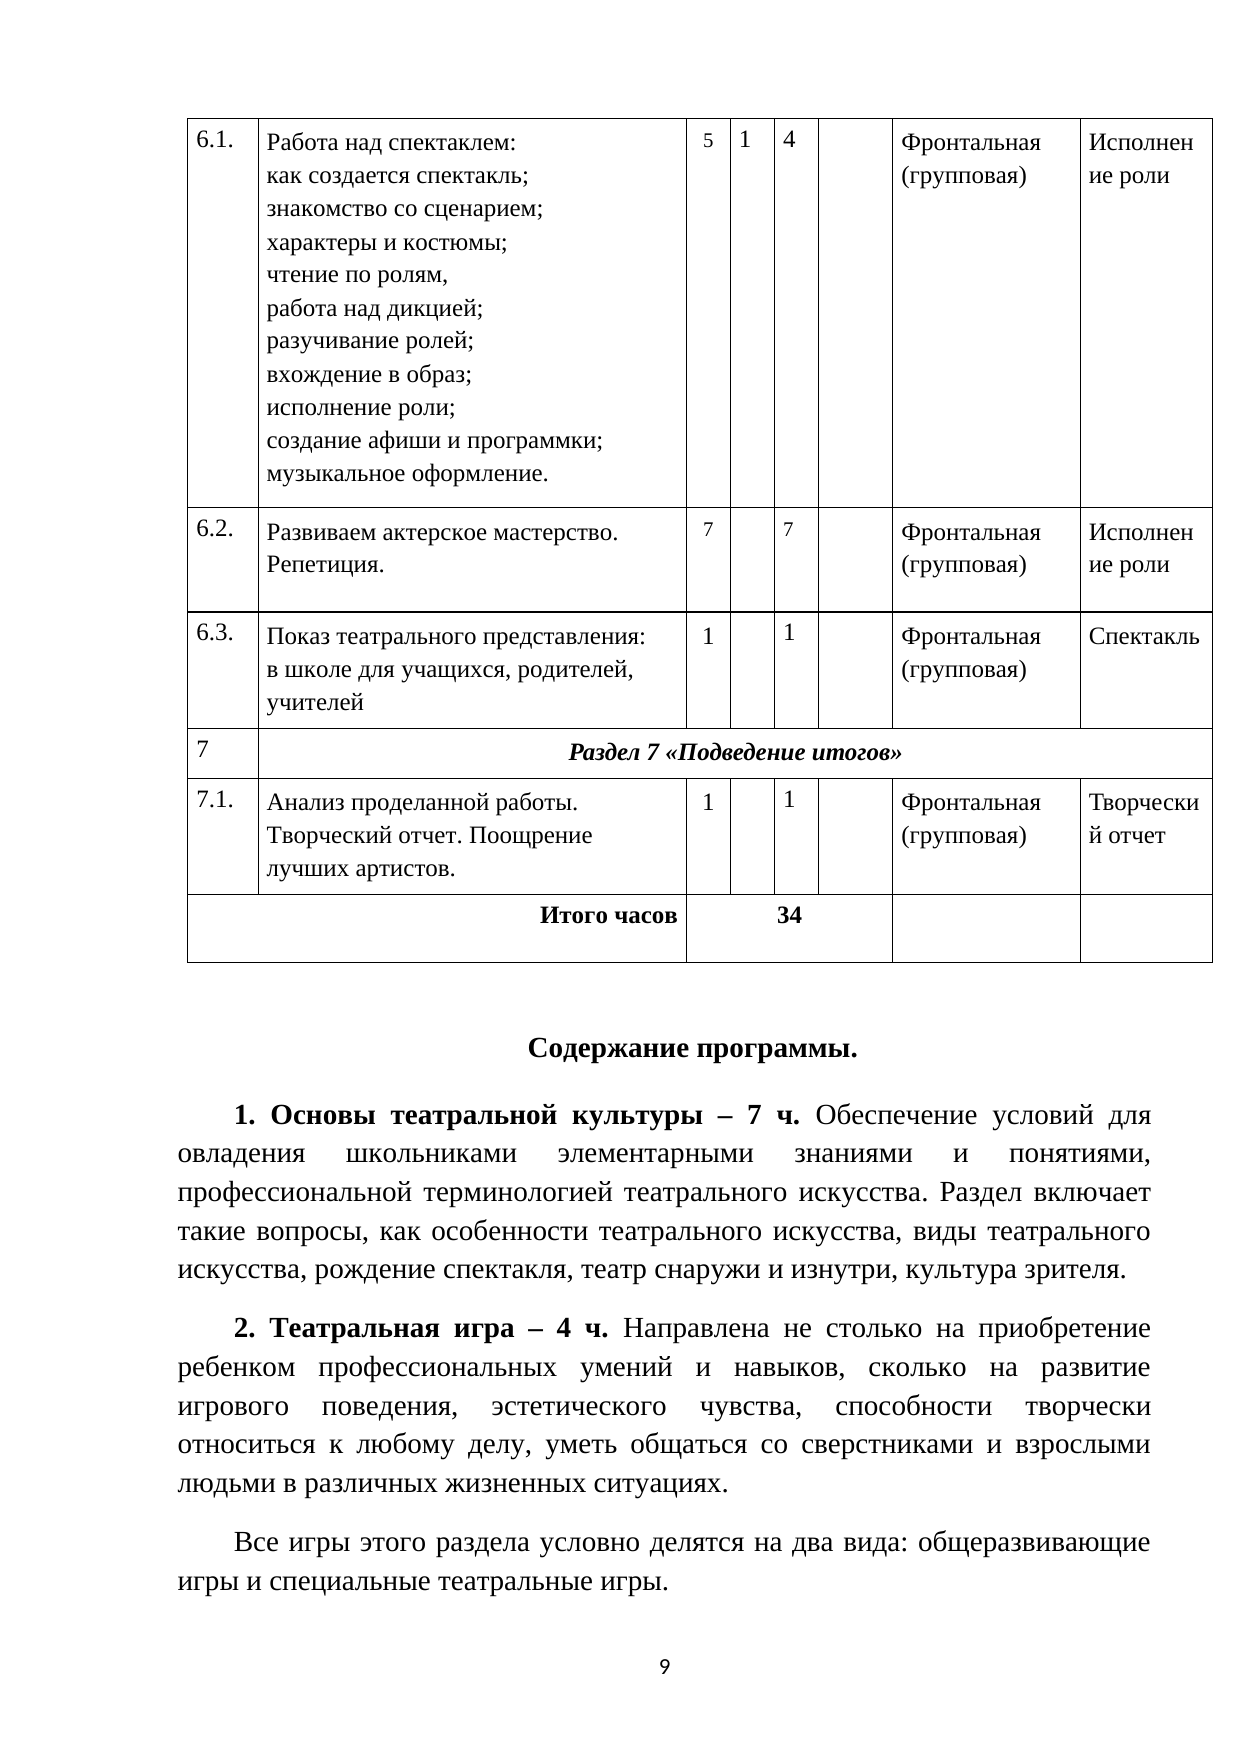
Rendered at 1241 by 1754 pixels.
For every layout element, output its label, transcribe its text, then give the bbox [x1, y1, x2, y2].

table_cell [731, 779, 774, 894]
table_cell Исполнение роли [1081, 119, 1212, 507]
text Все игры этого раздела условно делятся на два вида: общеразвивающие игры и специальные театральные игры. [177, 1524, 1152, 1596]
table_cell [893, 895, 1080, 962]
table_cell 7 [687, 508, 730, 611]
table_cell Развиваем актерское мастерство. Репетиция. [259, 508, 686, 611]
table_cell [819, 613, 892, 728]
table_cell Итого часов [188, 895, 686, 962]
table_cell Работа над спектаклем: как создается спектакль; знакомство со сценарием; характеры и костюмы; чтение по ролям, работа над дикцией; разучивание ролей; вхождение в образ; исполнение роли; создание афиши и программки; музыкальное оформление. [259, 119, 686, 507]
table_cell [819, 779, 892, 894]
table_cell 7 [188, 729, 258, 778]
table_cell Исполнение роли [1081, 508, 1212, 611]
table_cell 1 [731, 119, 774, 507]
table_cell 4 [775, 119, 818, 507]
table_cell 5 [687, 119, 730, 507]
table_cell 6.2. [188, 508, 258, 611]
table_cell Спектакль [1081, 613, 1212, 728]
table_cell Фронтальная (групповая) [893, 613, 1080, 728]
table_cell Фронтальная (групповая) [893, 779, 1080, 894]
table_cell [819, 119, 892, 507]
text Содержание программы. [177, 1030, 1152, 1063]
table_cell 6.1. [188, 119, 258, 507]
table_cell 1 [775, 779, 818, 894]
table_cell [1081, 895, 1212, 962]
table_cell Творческий отчет [1081, 779, 1212, 894]
table_cell 1 [687, 779, 730, 894]
text 1. Основы театральной культуры – 7 ч. Обеспечение условий для овладения школьниками элементарными знаниями и понятиями, профессиональной терминологией театрального искусства. Раздел включает такие вопросы, как особенности театрального искусства, виды театрального искусства, рождение спектакля, театр снаружи и изнутри, культура зрителя. [177, 1097, 1152, 1285]
table_cell 34 [687, 895, 892, 962]
table_cell [731, 508, 774, 611]
table_cell 1 [687, 613, 730, 728]
table_cell 6.3. [188, 613, 258, 728]
table_cell [731, 613, 774, 728]
table_cell 7 [775, 508, 818, 611]
text 2. Театральная игра – 4 ч. Направлена не столько на приобретение ребенком профессиональных умений и навыков, сколько на развитие игрового поведения, эстетического чувства, способности творчески относиться к любому делу, уметь общаться со сверстниками и взрослыми людьми в различных жизненных ситуациях. [177, 1311, 1152, 1498]
table_cell Раздел 7 «Подведение итогов» [259, 729, 1212, 778]
table_cell Фронтальная (групповая) [893, 508, 1080, 611]
table_cell Фронтальная (групповая) [893, 119, 1080, 507]
table_cell Показ театрального представления: в школе для учащихся, родителей, учителей [259, 613, 686, 728]
table_cell Анализ проделанной работы. Творческий отчет. Поощрение лучших артистов. [259, 779, 686, 894]
table_cell 7.1. [188, 779, 258, 894]
table_cell [819, 508, 892, 611]
table_cell 1 [775, 613, 818, 728]
